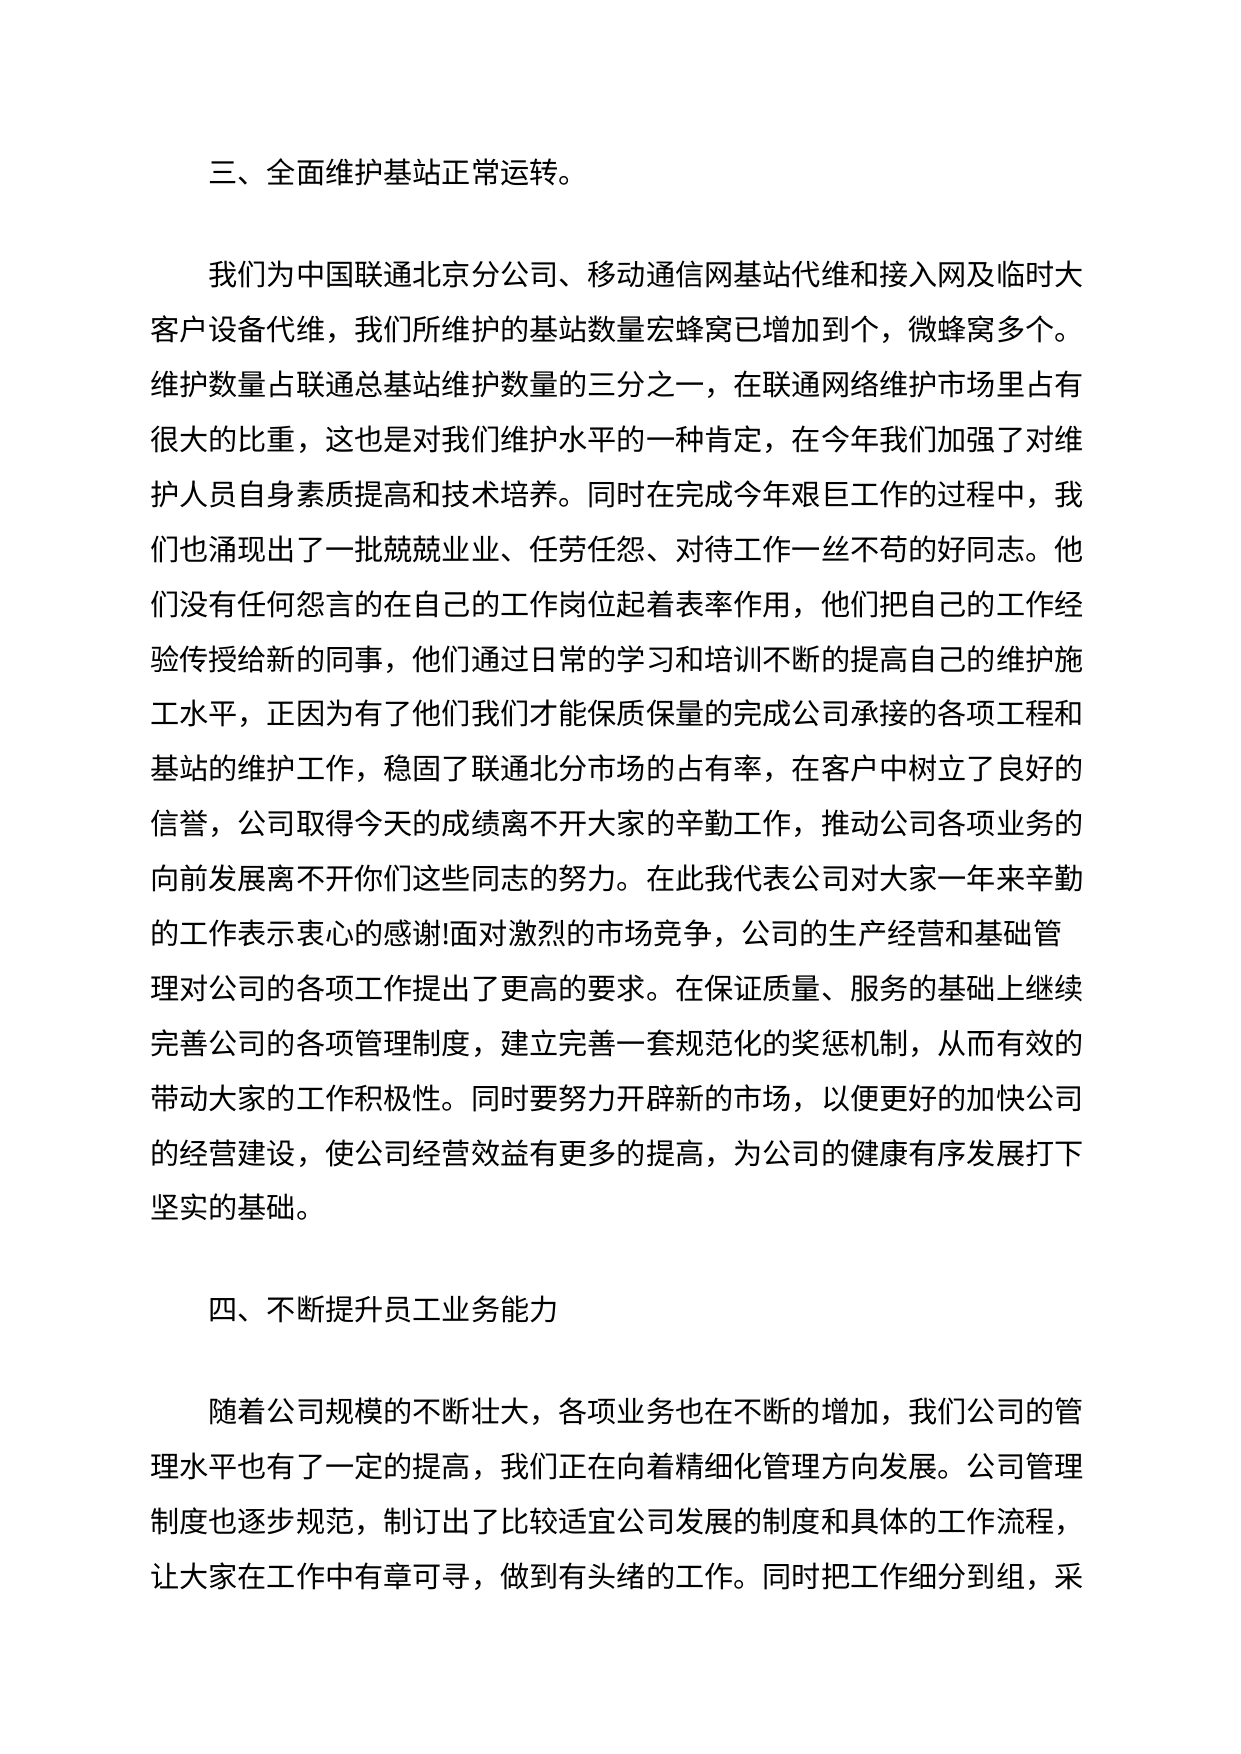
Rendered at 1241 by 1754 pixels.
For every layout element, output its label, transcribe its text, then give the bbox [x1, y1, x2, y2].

text 四、不断提升员工业务能力 [150, 1287, 1090, 1329]
text 三、全面维护基站正常运转。 [150, 150, 1090, 192]
text 我们为中国联通北京分公司、移动通信网基站代维和接入网及临时大客户设备代维，我们所维护的基站数量宏蜂窝已增加到个，微蜂窝多个。维护数量占联通总基站维护数量的三分之一，在联通网络维护市场里占有很大的比重，这也是对我们维护水平的一种肯定，在今年我们加强了对维护人员自身素质提高和技术培养。同时在完成今年艰巨工作的过程中，我们也涌现出了一批兢兢业业、任劳任怨、对待工作一丝不苟的好同志。他们没有任何怨言的在自己的工作岗位起着表率作用，他们把自己的工作经验传授给新的同事，他们通过日常的学习和培训不断的提高自己的维护施工水平，正因为有了他们我们才能保质保量的完成公司承接的各项工程和基站的维护工作，稳固了联通北分市场的占有率，在客户中树立了良好的信誉，公司取得今天的成绩离不开大家的辛勤工作，推动公司各项业务的向前发展离不开你们这些同志的努力。在此我代表公司对大家一年来辛勤的工作表示衷心的感谢!面对激烈的市场竞争，公司的生产经营和基础管理对公司的各项工作提出了更高的要求。在保证质量、服务的基础上继续完善公司的各项管理制度，建立完善一套规范化的奖惩机制，从而有效的带动大家的工作积极性。同时要努力开辟新的市场，以便更好的加快公司的经营建设，使公司经营效益有更多的提高，为公司的健康有序发展打下坚实的基础。 [150, 252, 1090, 1227]
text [150, 1389, 1090, 1596]
